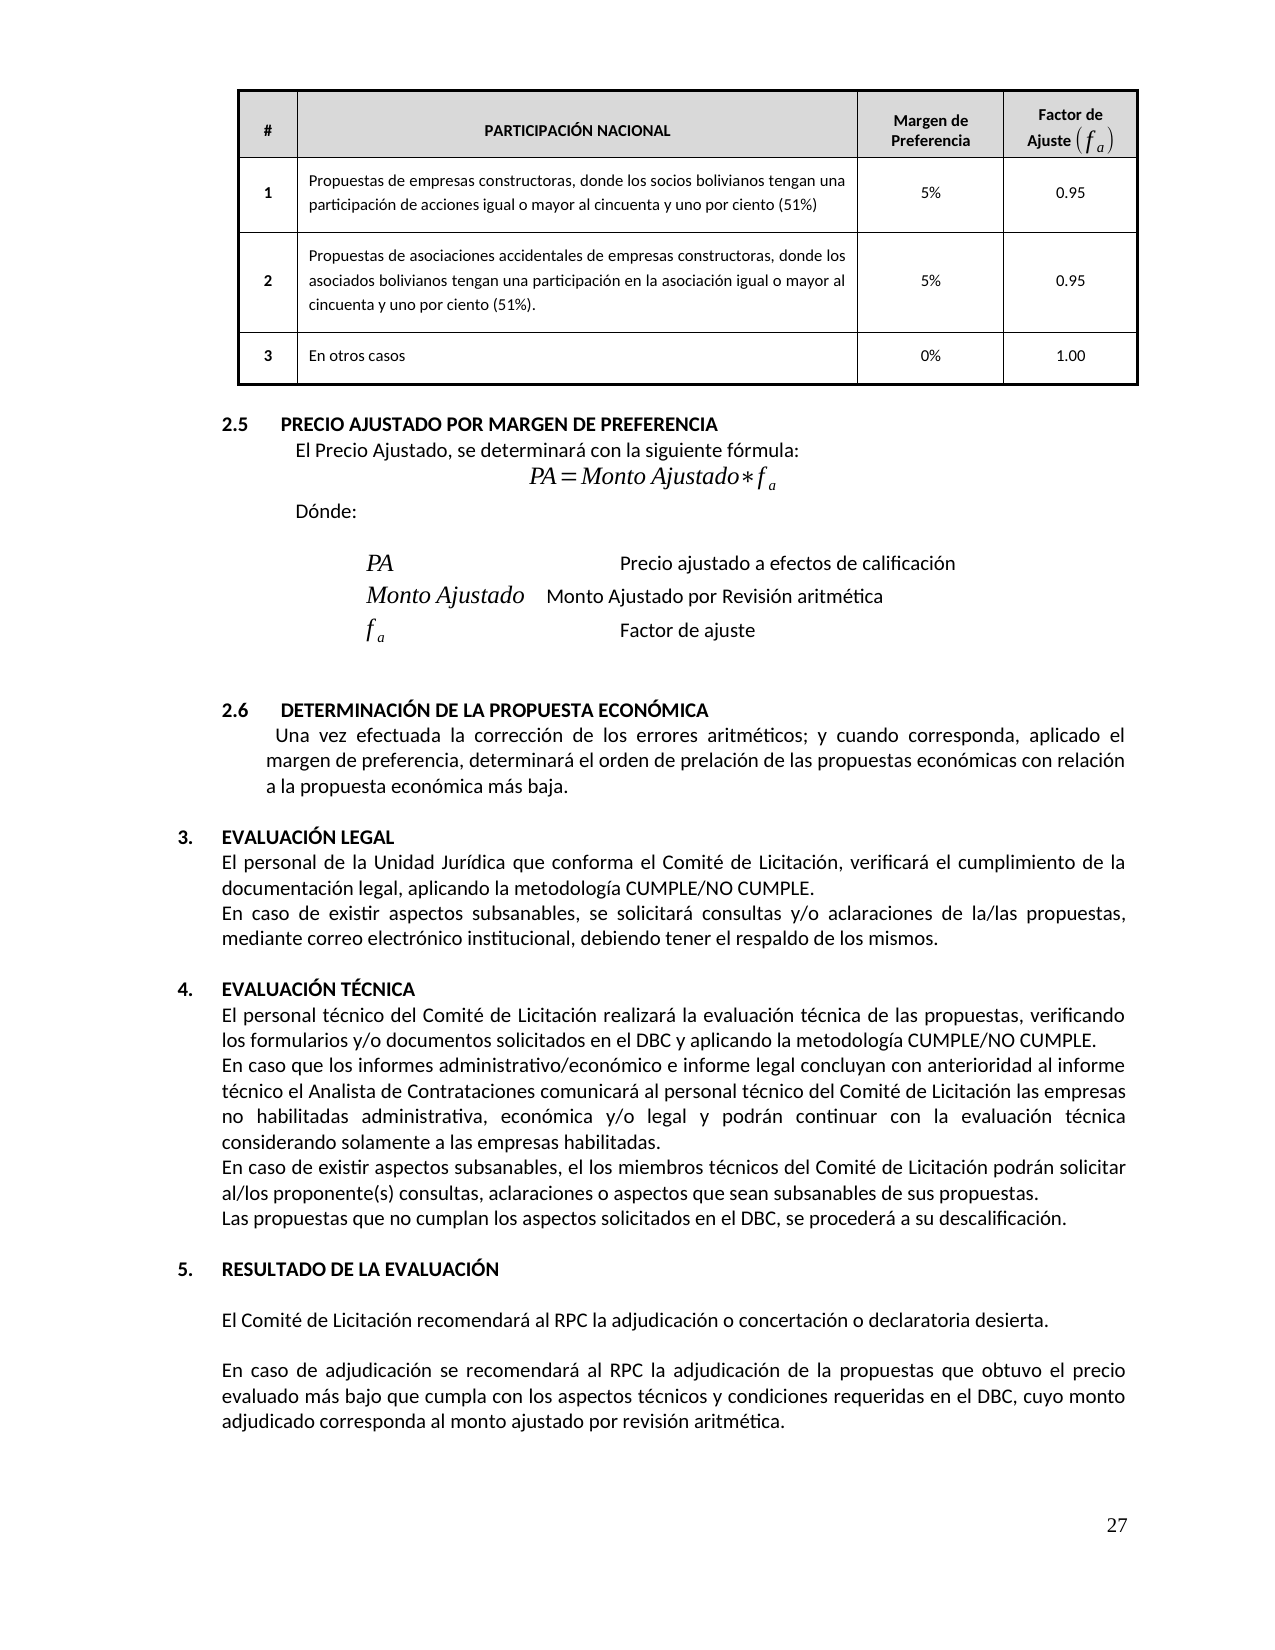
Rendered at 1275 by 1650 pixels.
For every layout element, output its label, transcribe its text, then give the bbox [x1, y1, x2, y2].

list DETERMINACIÓN DE LA PROPUESTA ECONÓMICA [222, 697, 1127, 722]
list PRECIO AJUSTADO POR MARGEN DE PREFERENCIA [222, 412, 1127, 437]
text En caso de existir aspectos subsanables, se solicitará consultas y/o aclaraciones de la/las propuestas, mediante correo electrónico institucional, debiendo tener el respaldo de los mismos. [222, 900, 1127, 951]
list EVALUACIÓN TÉCNICA [177, 976, 1127, 1002]
table_cell En otros casos [298, 333, 857, 383]
table_cell 0% [858, 333, 1003, 383]
table_cell Propuestas de asociaciones accidentales de empresas constructoras, donde los asociados bolivianos tengan una participación en la asociación igual o mayor al cincuenta y uno por ciento (51%). [298, 233, 857, 332]
table_header PARTICIPACIÓN NACIONAL [298, 92, 857, 157]
text En caso de existir aspectos subsanables, el los miembros técnicos del Comité de Licitación podrán solicitar al/los proponente(s) consultas, aclaraciones o aspectos que sean subsanables de sus propuestas. [222, 1154, 1127, 1205]
table_cell 1.00 [1004, 333, 1136, 383]
list RESULTADO DE LA EVALUACIÓN [177, 1256, 1127, 1281]
text En caso que los informes administrativo/económico e informe legal concluyan con anterioridad al informe técnico el Analista de Contrataciones comunicará al personal técnico del Comité de Licitación las empresas no habilitadas administrativa, económica y/o legal y podrán continuar con la evaluación técnica considerando solamente a las empresas habilitadas. [222, 1053, 1127, 1154]
table_header Factor de Ajuste [1004, 92, 1136, 157]
table_header # [240, 92, 297, 157]
text El Comité de Licitación recomendará al RPC la adjudicación o concertación o declaratoria desierta. [222, 1307, 1127, 1332]
text El personal técnico del Comité de Licitación realizará la evaluación técnica de las propuestas, verificando los formularios y/o documentos solicitados en el DBC y aplicando la metodología CUMPLE/NO CUMPLE. [222, 1002, 1127, 1053]
text El personal de la Unidad Jurídica que conforma el Comité de Licitación, verificará el cumplimiento de la documentación legal, aplicando la metodología CUMPLE/NO CUMPLE. [222, 849, 1127, 900]
text Dónde: [222, 499, 1127, 524]
text Monto Ajustado por Revisión aritmética [284, 582, 1127, 610]
table_cell 2 [240, 233, 297, 332]
text Factor de ajuste [365, 615, 1127, 646]
table_header Margen de Preferencia [858, 92, 1003, 157]
table_cell 0.95 [1004, 233, 1136, 332]
text Una vez efectuada la corrección de los errores aritméticos; y cuando corresponda, aplicado el margen de preferencia, determinará el orden de prelación de las propuestas económicas con relación a la propuesta económica más baja. [266, 722, 1127, 798]
text El Precio Ajustado, se determinará con la siguiente fórmula: [222, 437, 1127, 462]
table_cell 5% [858, 233, 1003, 332]
text Las propuestas que no cumplan los aspectos solicitados en el DBC, se procederá a su descalificación. [222, 1205, 1127, 1231]
text Precio ajustado a efectos de calificación [284, 549, 1127, 577]
table_cell Propuestas de empresas constructoras, donde los socios bolivianos tengan una participación de acciones igual o mayor al cincuenta y uno por ciento (51%) [298, 158, 857, 232]
text En caso de adjudicación se recomendará al RPC la adjudicación de la propuestas que obtuvo el precio evaluado más bajo que cumpla con los aspectos técnicos y condiciones requeridas en el DBC, cuyo monto adjudicado corresponda al monto ajustado por revisión aritmética. [222, 1358, 1127, 1434]
table_cell 5% [858, 158, 1003, 232]
table_cell 1 [240, 158, 297, 232]
table_cell 0.95 [1004, 158, 1136, 232]
table_cell 3 [240, 333, 297, 383]
list EVALUACIÓN LEGAL [177, 824, 1127, 849]
